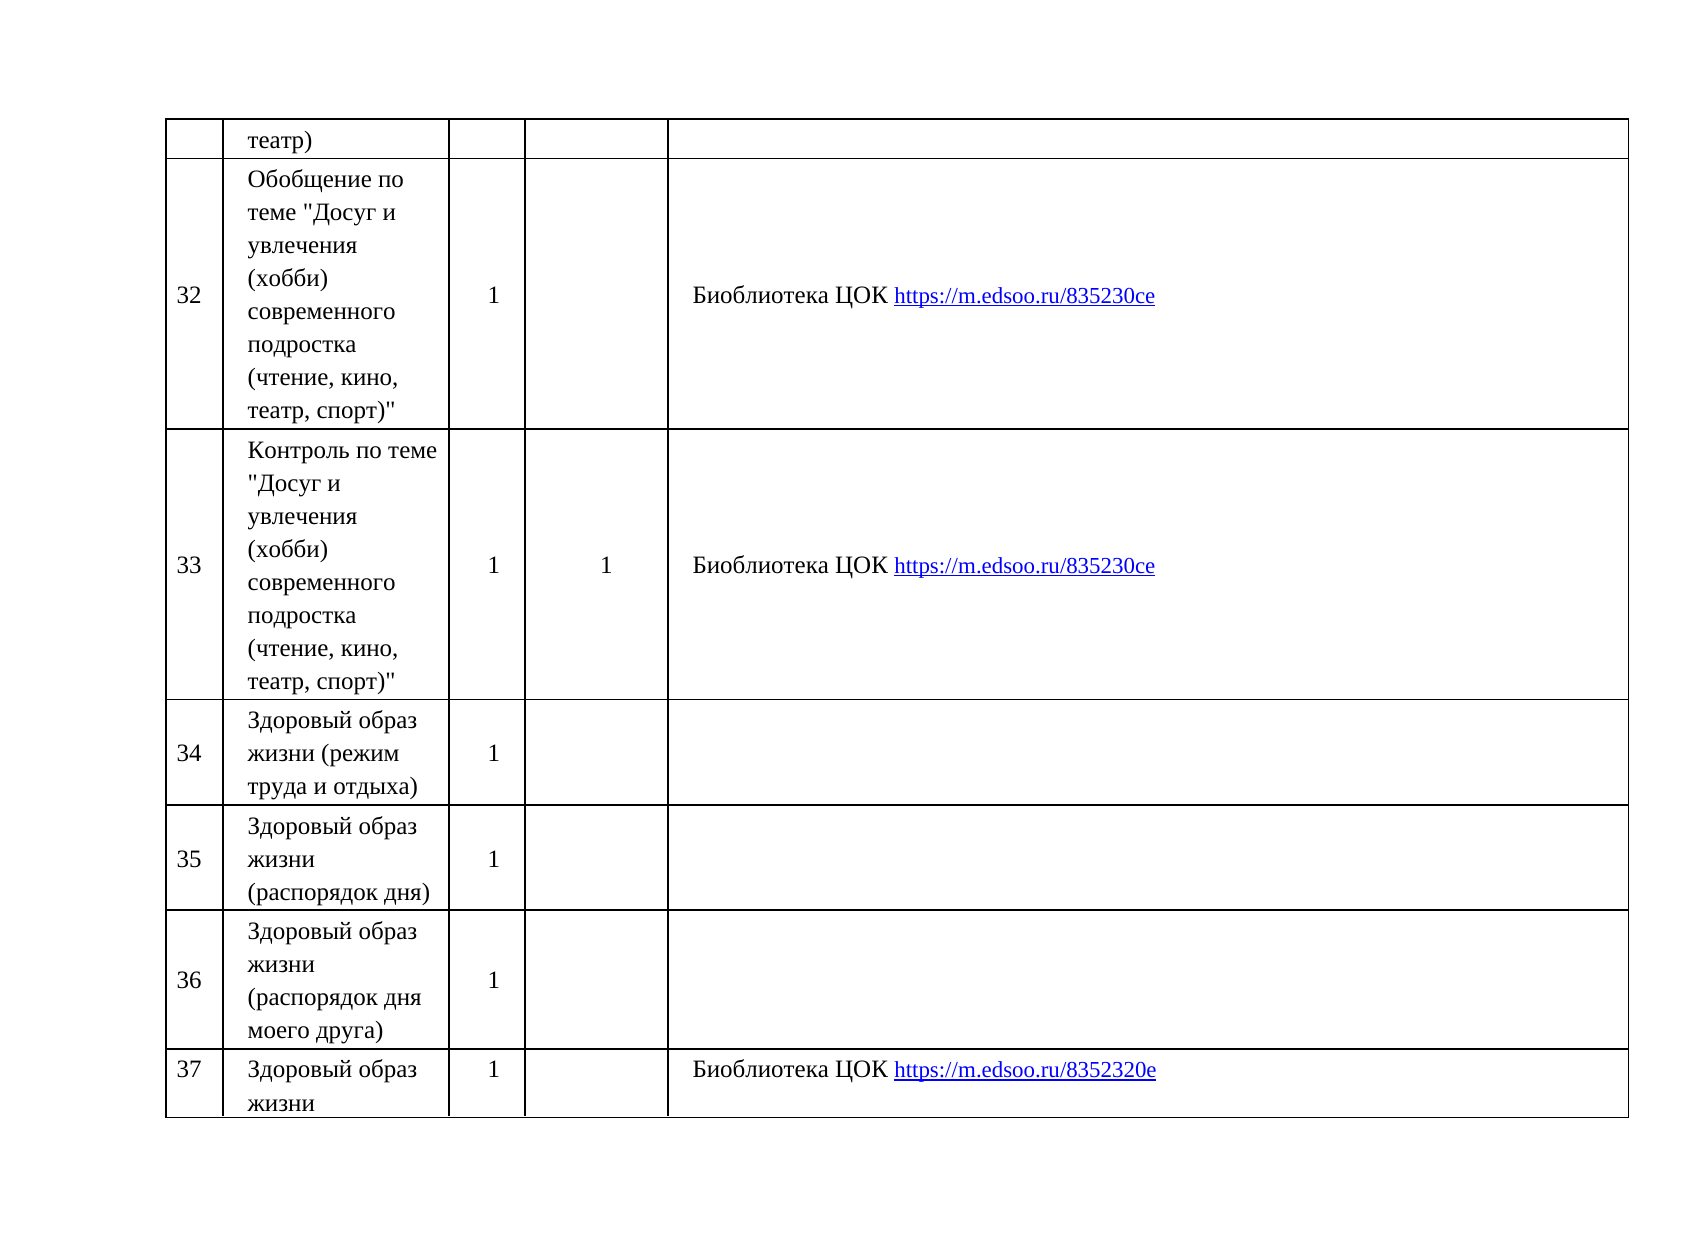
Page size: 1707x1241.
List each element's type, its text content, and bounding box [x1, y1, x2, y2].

table_cell 33 [167, 430, 222, 698]
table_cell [669, 1050, 1628, 1116]
table_cell 37 [167, 1050, 222, 1116]
table_cell 1 [450, 120, 524, 157]
table_cell 35 [167, 806, 222, 909]
table_cell [669, 700, 1628, 804]
table_cell 1 [450, 430, 524, 698]
table_cell 36 [167, 911, 222, 1048]
table_cell [669, 120, 1628, 157]
table_cell Здоровый образ жизни (распорядок дня моего друга) [224, 911, 448, 1048]
table_cell [526, 120, 667, 157]
table_cell 1 [526, 430, 667, 698]
table_cell [526, 1050, 667, 1116]
table_cell Здоровый образ жизни (режим труда и отдыха) [224, 700, 448, 804]
table_cell Биоблиотека ЦОК https://m.edsoo.ru/835230ce [669, 430, 1628, 698]
table_cell 34 [167, 700, 222, 804]
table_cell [224, 1050, 448, 1116]
table_cell [526, 700, 667, 804]
table_cell 1 [450, 911, 524, 1048]
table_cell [224, 120, 448, 157]
table_cell 1 [450, 806, 524, 909]
table_cell Обобщение по теме "Досуг и увлечения (хобби) современного подростка (чтение, кино, театр, спорт)" [224, 159, 448, 428]
table_cell 1 [450, 1050, 524, 1116]
table_cell 32 [167, 159, 222, 428]
table_cell [526, 911, 667, 1048]
table_cell [669, 806, 1628, 909]
table_cell 1 [450, 159, 524, 428]
table_cell Биоблиотека ЦОК https://m.edsoo.ru/835230ce [669, 159, 1628, 428]
table_cell [526, 159, 667, 428]
table_cell Здоровый образ жизни (распорядок дня) [224, 806, 448, 909]
table_cell Контроль по теме "Досуг и увлечения (хобби) современного подростка (чтение, кино, театр, спорт)" [224, 430, 448, 698]
table_cell 1 [450, 700, 524, 804]
table_cell [669, 911, 1628, 1048]
table_cell [526, 806, 667, 909]
table_cell 31 [167, 120, 222, 157]
